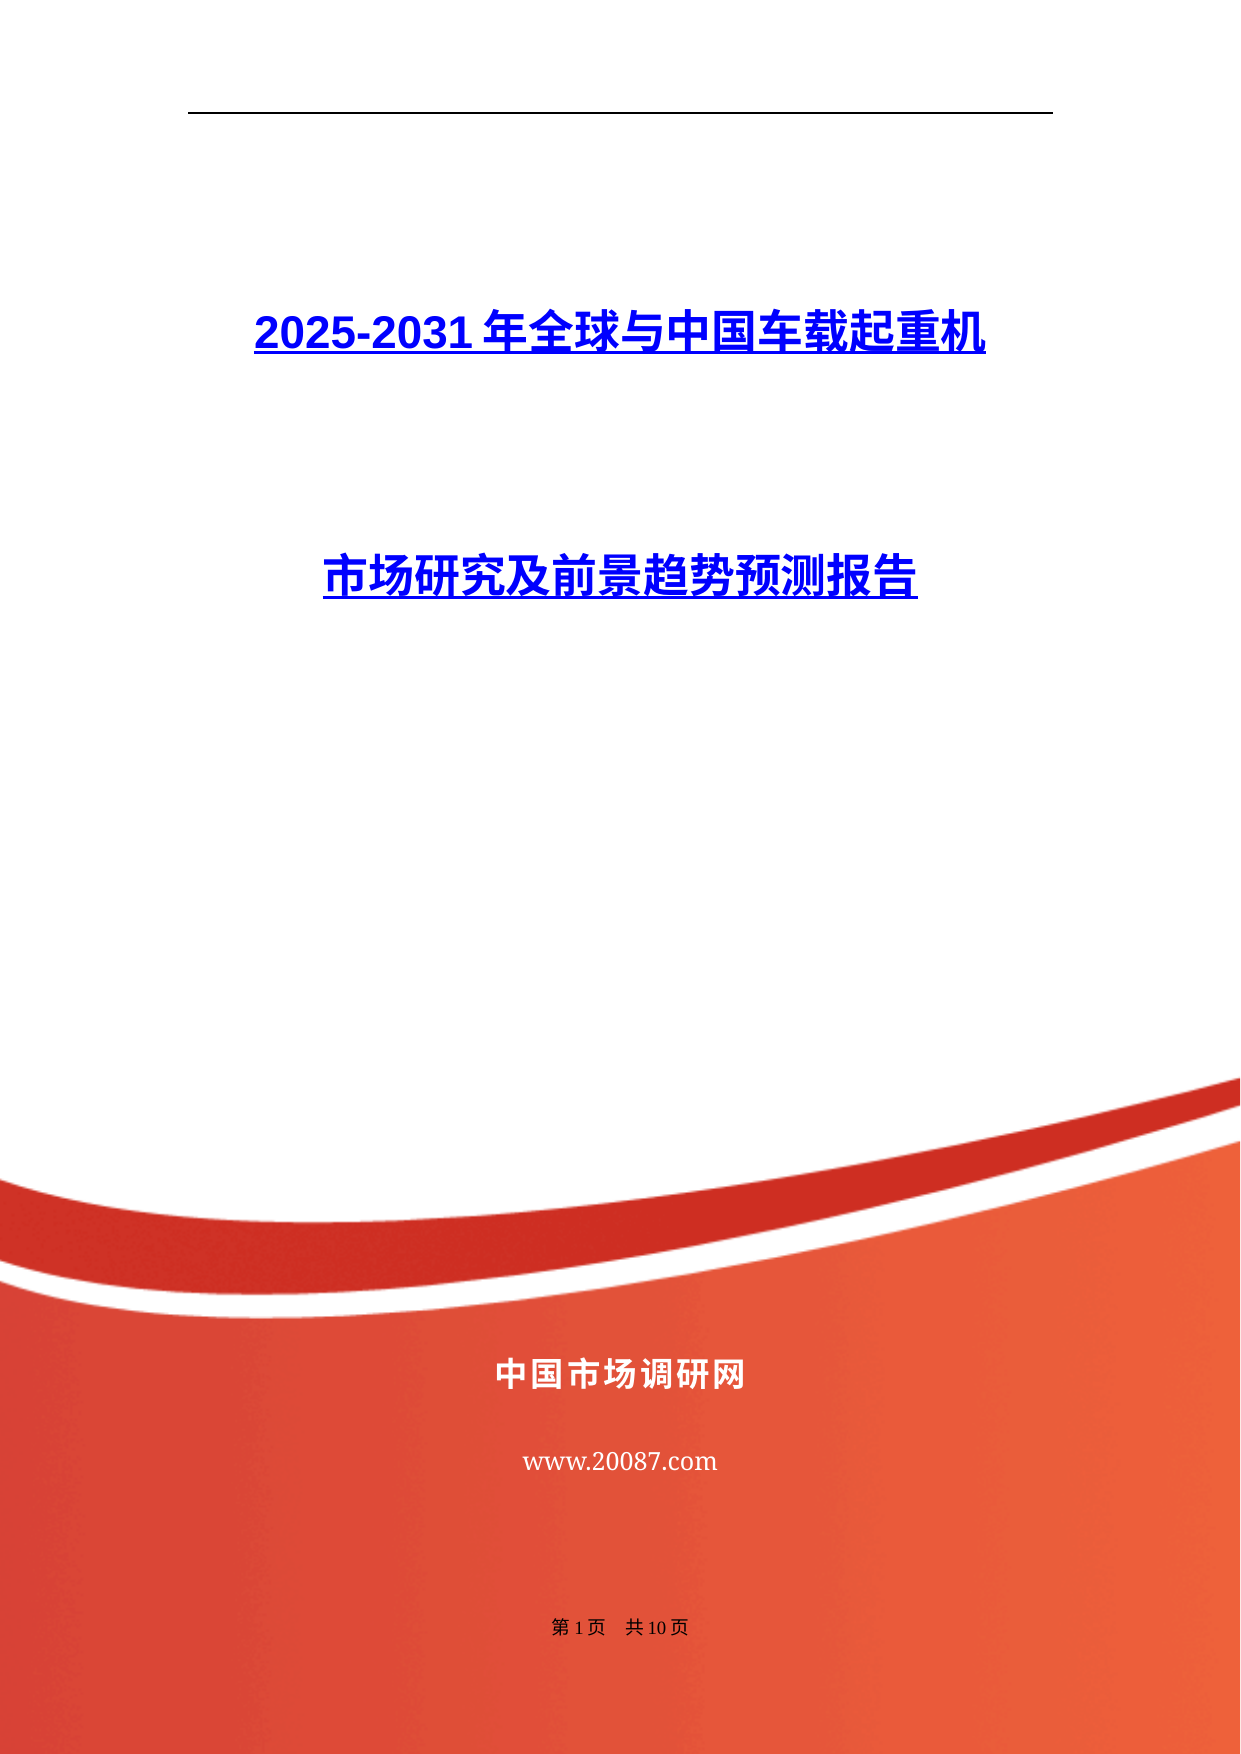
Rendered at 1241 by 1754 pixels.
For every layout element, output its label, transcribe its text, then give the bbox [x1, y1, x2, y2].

text www.20087.com [187, 1428, 1053, 1493]
subtitle 中国市场调研网 [187, 1339, 1053, 1404]
picture [0, 1006, 1241, 1754]
table_header 2025-2031年全球与中国车载起重机市场研究及前景趋势预测报告 [188, 207, 1053, 773]
